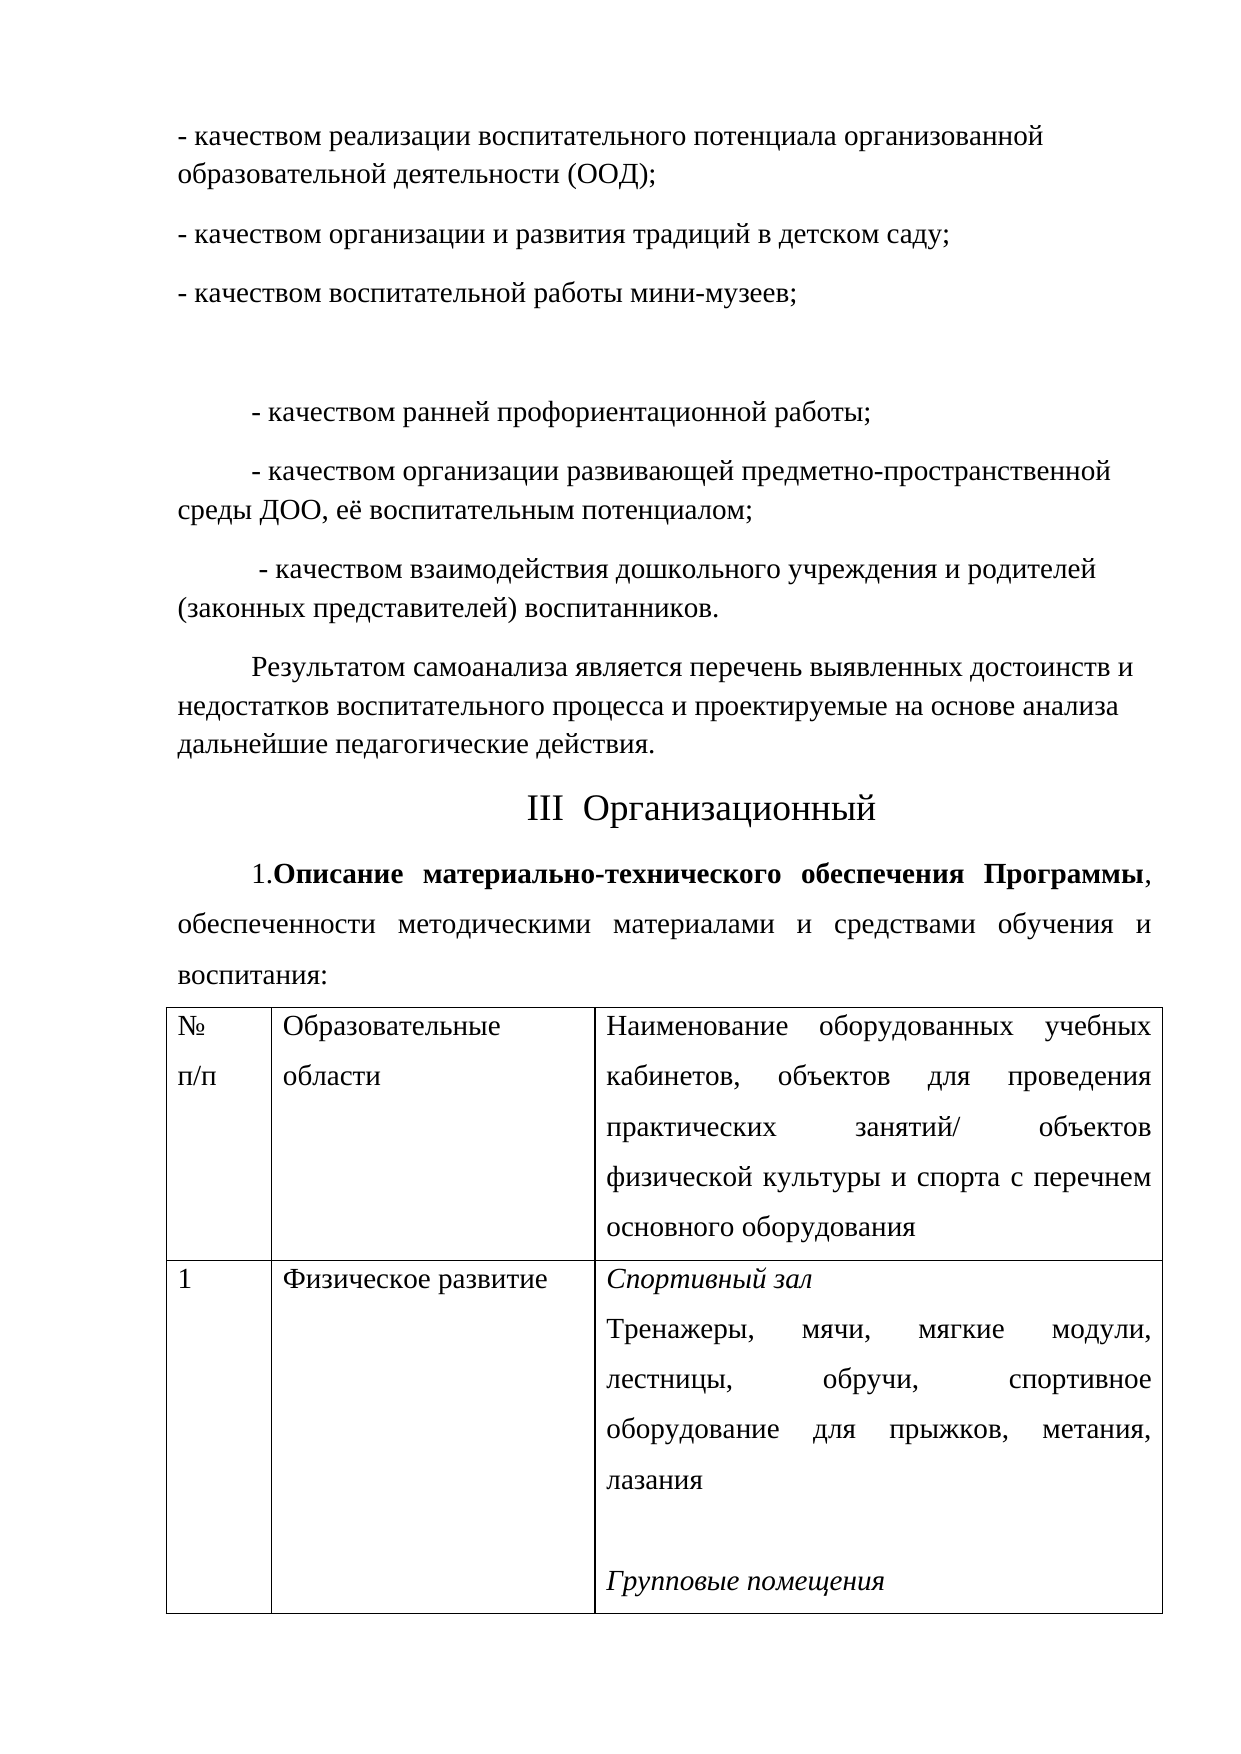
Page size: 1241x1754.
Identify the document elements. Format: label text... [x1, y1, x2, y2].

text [177, 118, 1152, 190]
text Результатом самоанализа является перечень выявленных достоинств и недостатков воспитательного процесса и проектируемые на основе анализа дальнейшие педагогические действия. [177, 649, 1152, 760]
table_cell 1 [167, 1261, 271, 1613]
text 1.Описание материально-технического обеспечения Программы, обеспеченности методическими материалами и средствами обучения и воспитания: [177, 856, 1152, 907]
text - качеством организации развивающей предметно-пространственной среды ДОО, её воспитательным потенциалом; [177, 453, 1152, 526]
text III Организационный [177, 786, 1152, 829]
text - качеством взаимодействия дошкольного учреждения и родителей (законных представителей) воспитанников. [177, 551, 1152, 623]
table_header Наименование оборудованных учебных кабинетов, объектов для проведения практических занятий/ объектов физической культуры и спорта с перечнем основного оборудования [596, 1008, 1162, 1260]
text - качеством организации и развития традиций в детском саду; [177, 216, 1152, 249]
table_header Образовательные области [272, 1008, 594, 1260]
table_header № п/п [167, 1008, 271, 1260]
text 1.Описание материально-технического обеспечения Программы, обеспеченности методическими материалами и средствами обучения и воспитания: [177, 940, 1152, 990]
table_cell Физическое развитие [272, 1261, 594, 1613]
text - качеством ранней профориентационной работы; [177, 394, 1152, 428]
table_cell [596, 1261, 1162, 1613]
text - качеством воспитательной работы мини-музеев; [177, 275, 1152, 309]
